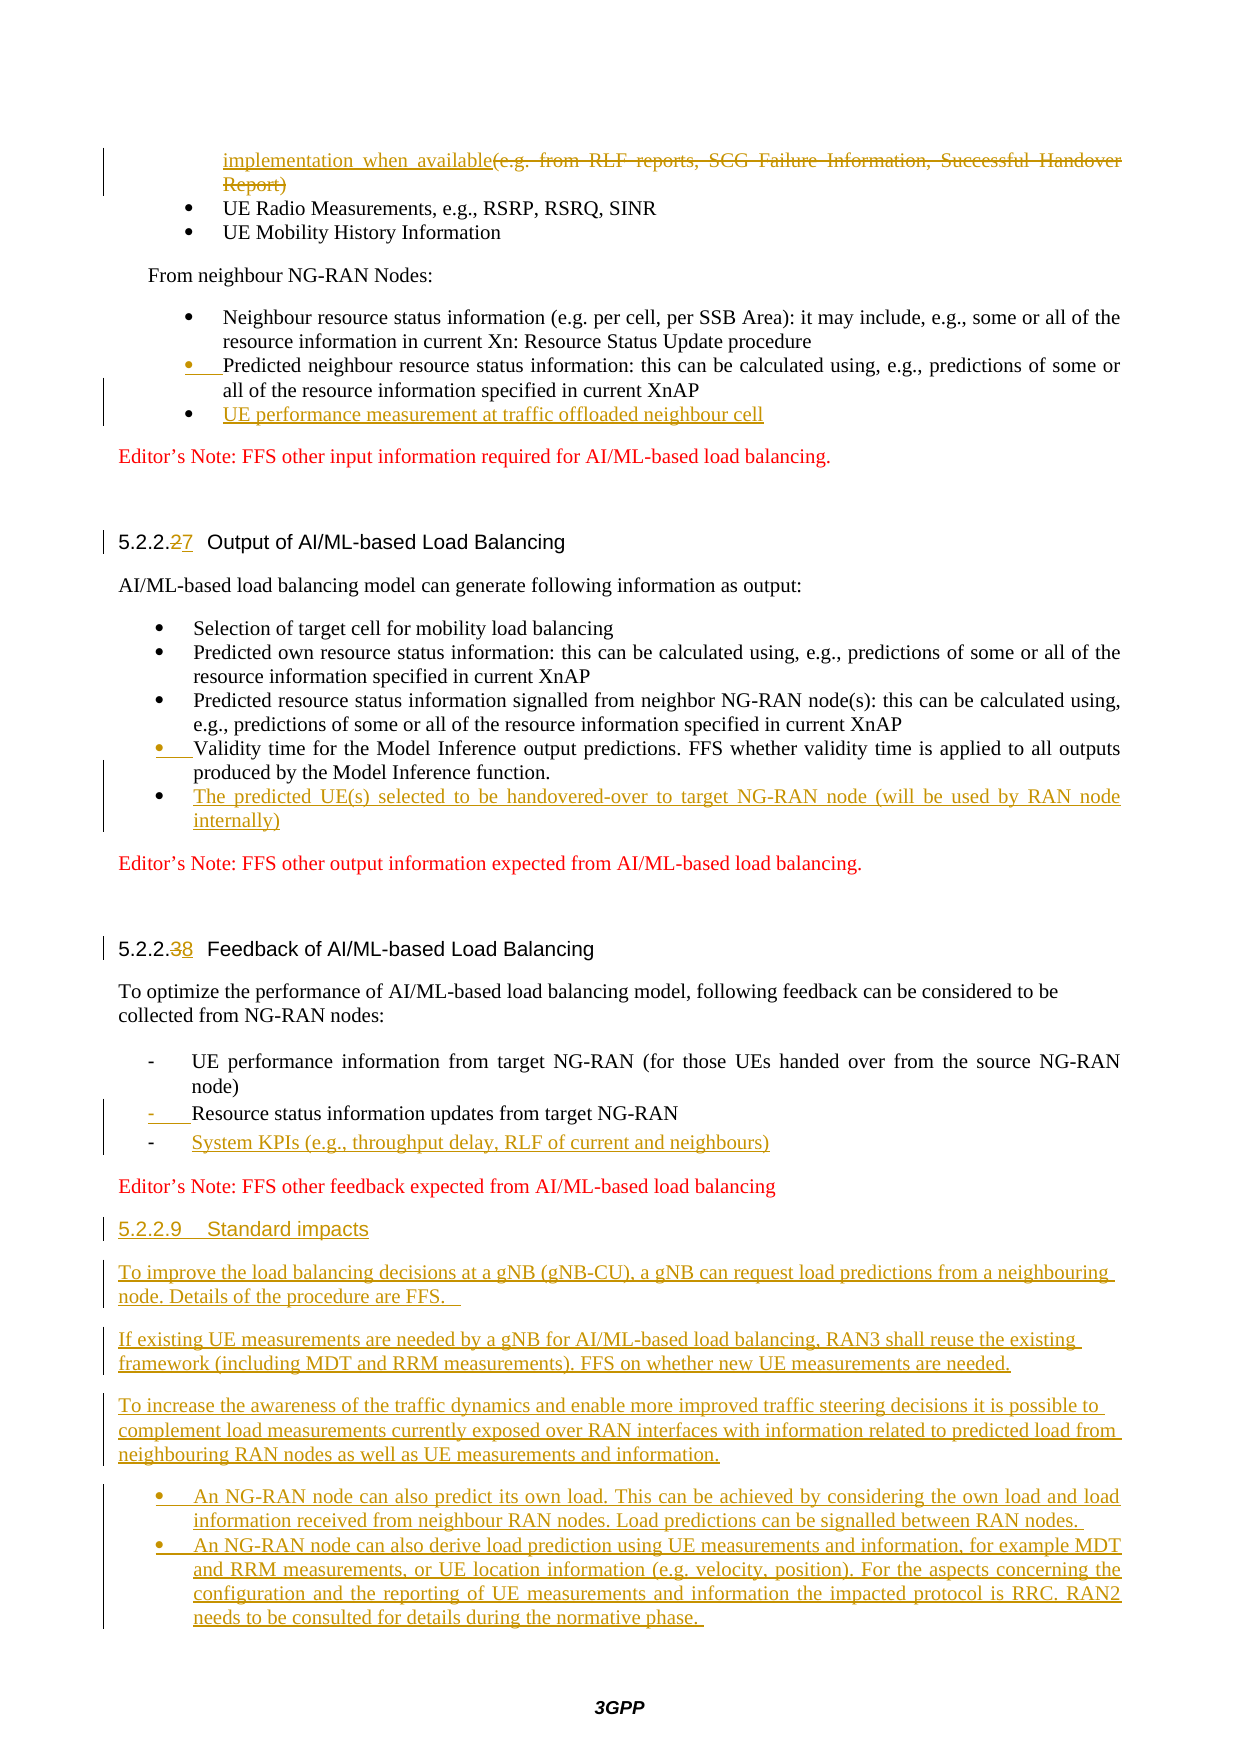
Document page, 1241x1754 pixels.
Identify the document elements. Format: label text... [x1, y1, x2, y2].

list UE performance information from target NG-RAN (for those UEs handed over from the source NG-RAN node) [148, 1046, 1122, 1098]
list UE Radio Measurements, e.g., RSRP, RSRQ, SINR [185, 196, 1122, 220]
list Resource status information updates from target NG-RAN [148, 1098, 1122, 1127]
text To optimize the performance of AI/ML-based load balancing model, following feedback can be considered to be collected from NG-RAN nodes: [118, 979, 1122, 1027]
list Predicted neighbour resource status information: this can be calculated using, e.g., predictions of some or all of the resource information specified in current XnAP [185, 353, 1122, 402]
list UE Mobility History Information [185, 220, 1122, 244]
text AI/ML-based load balancing model can generate following information as output: [118, 573, 1122, 597]
text Editor’s Note: FFS other feedback expected from AI/ML-based load balancing [118, 1174, 1122, 1198]
list Predicted own resource status information: this can be calculated using, e.g., predictions of some or all of the resource information specified in current XnAP [156, 639, 1122, 688]
list Neighbour resource status information (e.g. per cell, per SSB Area): it may include, e.g., some or all of the resource information in current Xn: Resource Status Update procedure [185, 305, 1122, 353]
list Selection of target cell for mobility load balancing [156, 616, 1122, 639]
text 5.2.2. Feedback of AI/ML-based Load Balancing [118, 936, 1122, 960]
list Validity time for the Model Inference output predictions. FFS whether validity time is applied to all outputs produced by the Model Inference function. [156, 736, 1122, 784]
text From neighbour NG-RAN Nodes: [148, 262, 1122, 287]
text Editor’s Note: FFS other output information expected from AI/ML-based load balancing. [118, 851, 1122, 875]
text 5.2.2. Output of AI/ML-based Load Balancing [118, 530, 1122, 554]
list Predicted resource status information signalled from neighbor NG-RAN node(s): this can be calculated using, e.g., predictions of some or all of the resource information specified in current XnAP [156, 688, 1122, 736]
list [185, 147, 1122, 196]
text Editor’s Note: FFS other input information required for AI/ML-based load balancing. [118, 444, 1122, 468]
